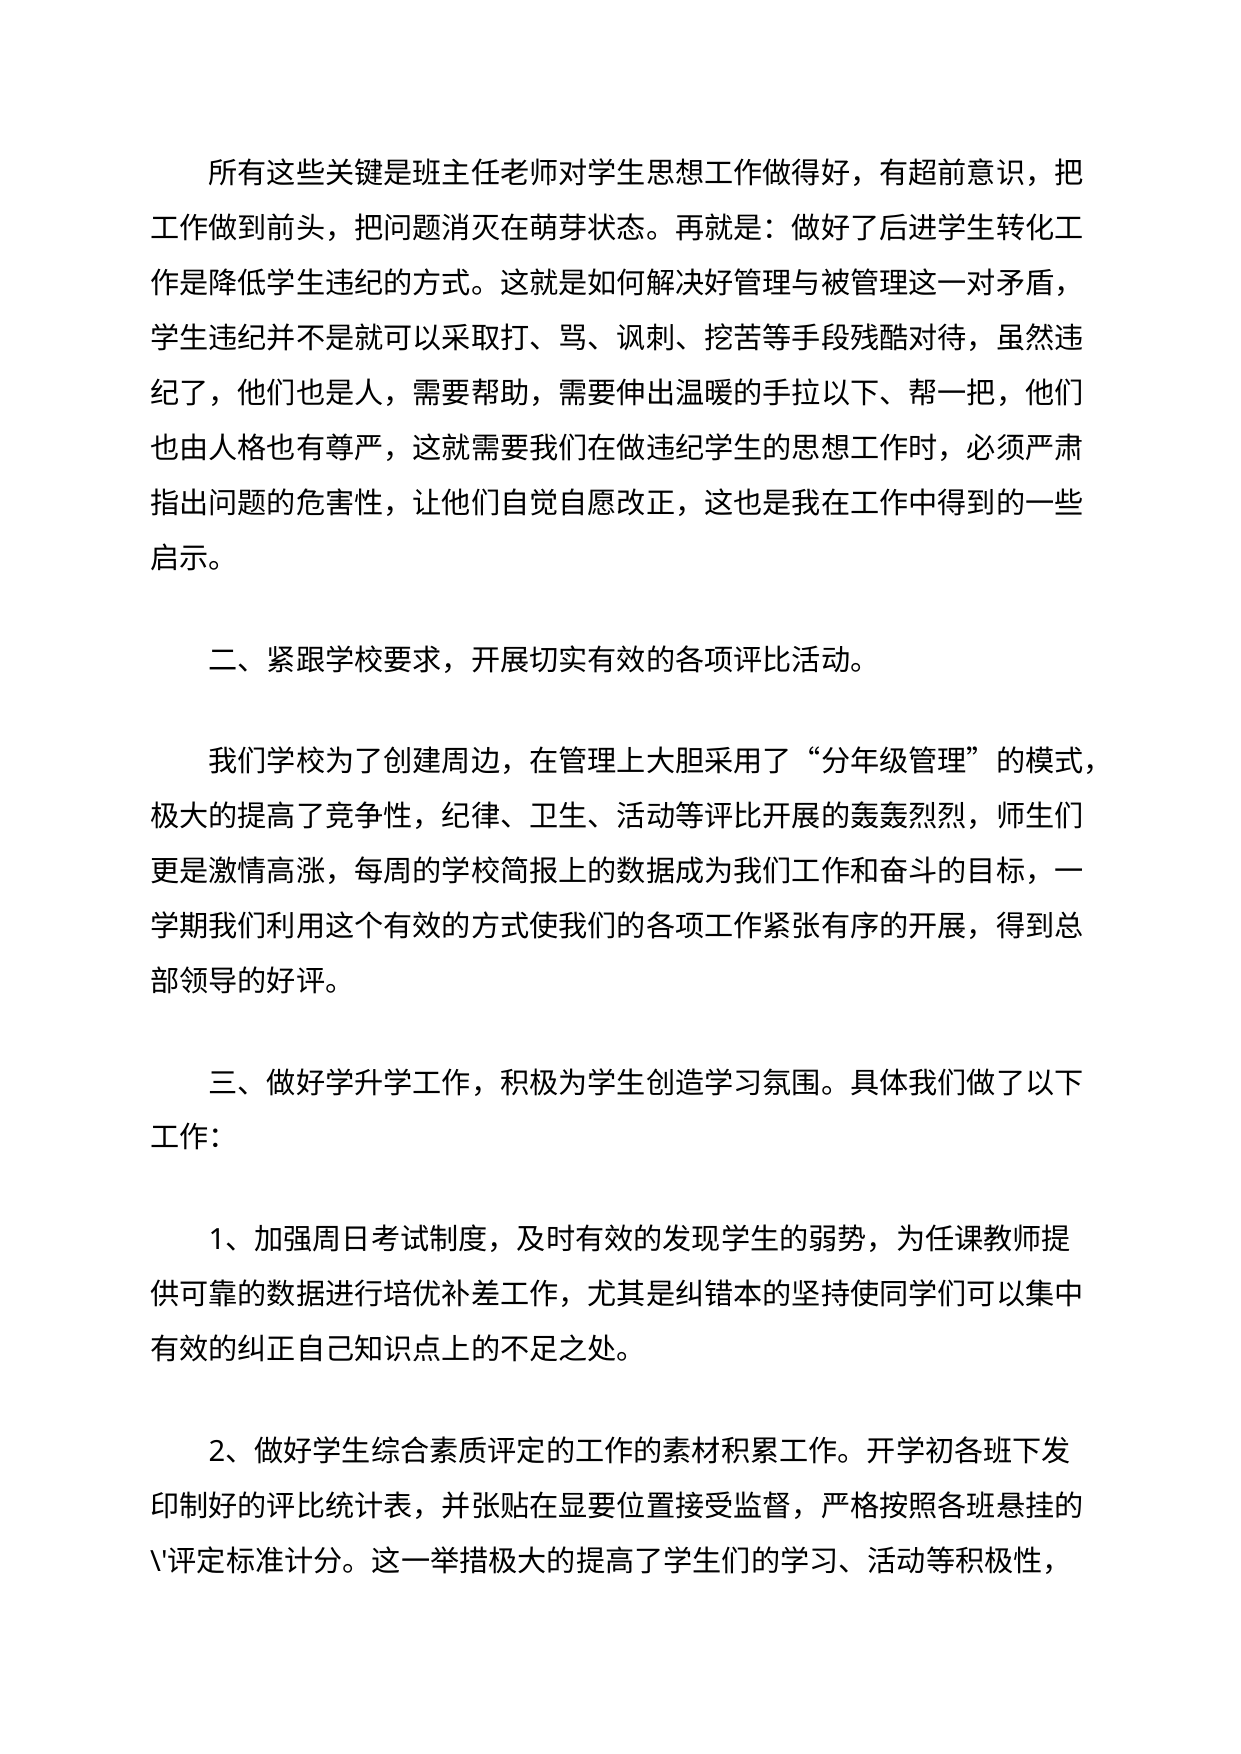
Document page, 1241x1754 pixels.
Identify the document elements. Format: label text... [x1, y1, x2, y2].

text 二、紧跟学校要求，开展切实有效的各项评比活动。 [150, 636, 1090, 678]
text 我们学校为了创建周边，在管理上大胆采用了“分年级管理”的模式，极大的提高了竞争性，纪律、卫生、活动等评比开展的轰轰烈烈，师生们更是激情高涨，每周的学校简报上的数据成为我们工作和奋斗的目标，一学期我们利用这个有效的方式使我们的各项工作紧张有序的开展，得到总部领导的好评。 [150, 738, 1090, 1000]
text 1、加强周日考试制度，及时有效的发现学生的弱势，为任课教师提供可靠的数据进行培优补差工作，尤其是纠错本的坚持使同学们可以集中有效的纠正自己知识点上的不足之处。 [150, 1216, 1090, 1368]
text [150, 1427, 1090, 1580]
text 三、做好学升学工作，积极为学生创造学习氛围。具体我们做了以下工作： [150, 1059, 1090, 1156]
text 所有这些关键是班主任老师对学生思想工作做得好，有超前意识，把工作做到前头，把问题消灭在萌芽状态。再就是：做好了后进学生转化工作是降低学生违纪的方式。这就是如何解决好管理与被管理这一对矛盾，学生违纪并不是就可以采取打、骂、讽刺、挖苦等手段残酷对待，虽然违纪了，他们也是人，需要帮助，需要伸出温暖的手拉以下、帮一把，他们也由人格也有尊严，这就需要我们在做违纪学生的思想工作时，必须严肃指出问题的危害性，让他们自觉自愿改正，这也是我在工作中得到的一些启示。 [150, 150, 1090, 577]
